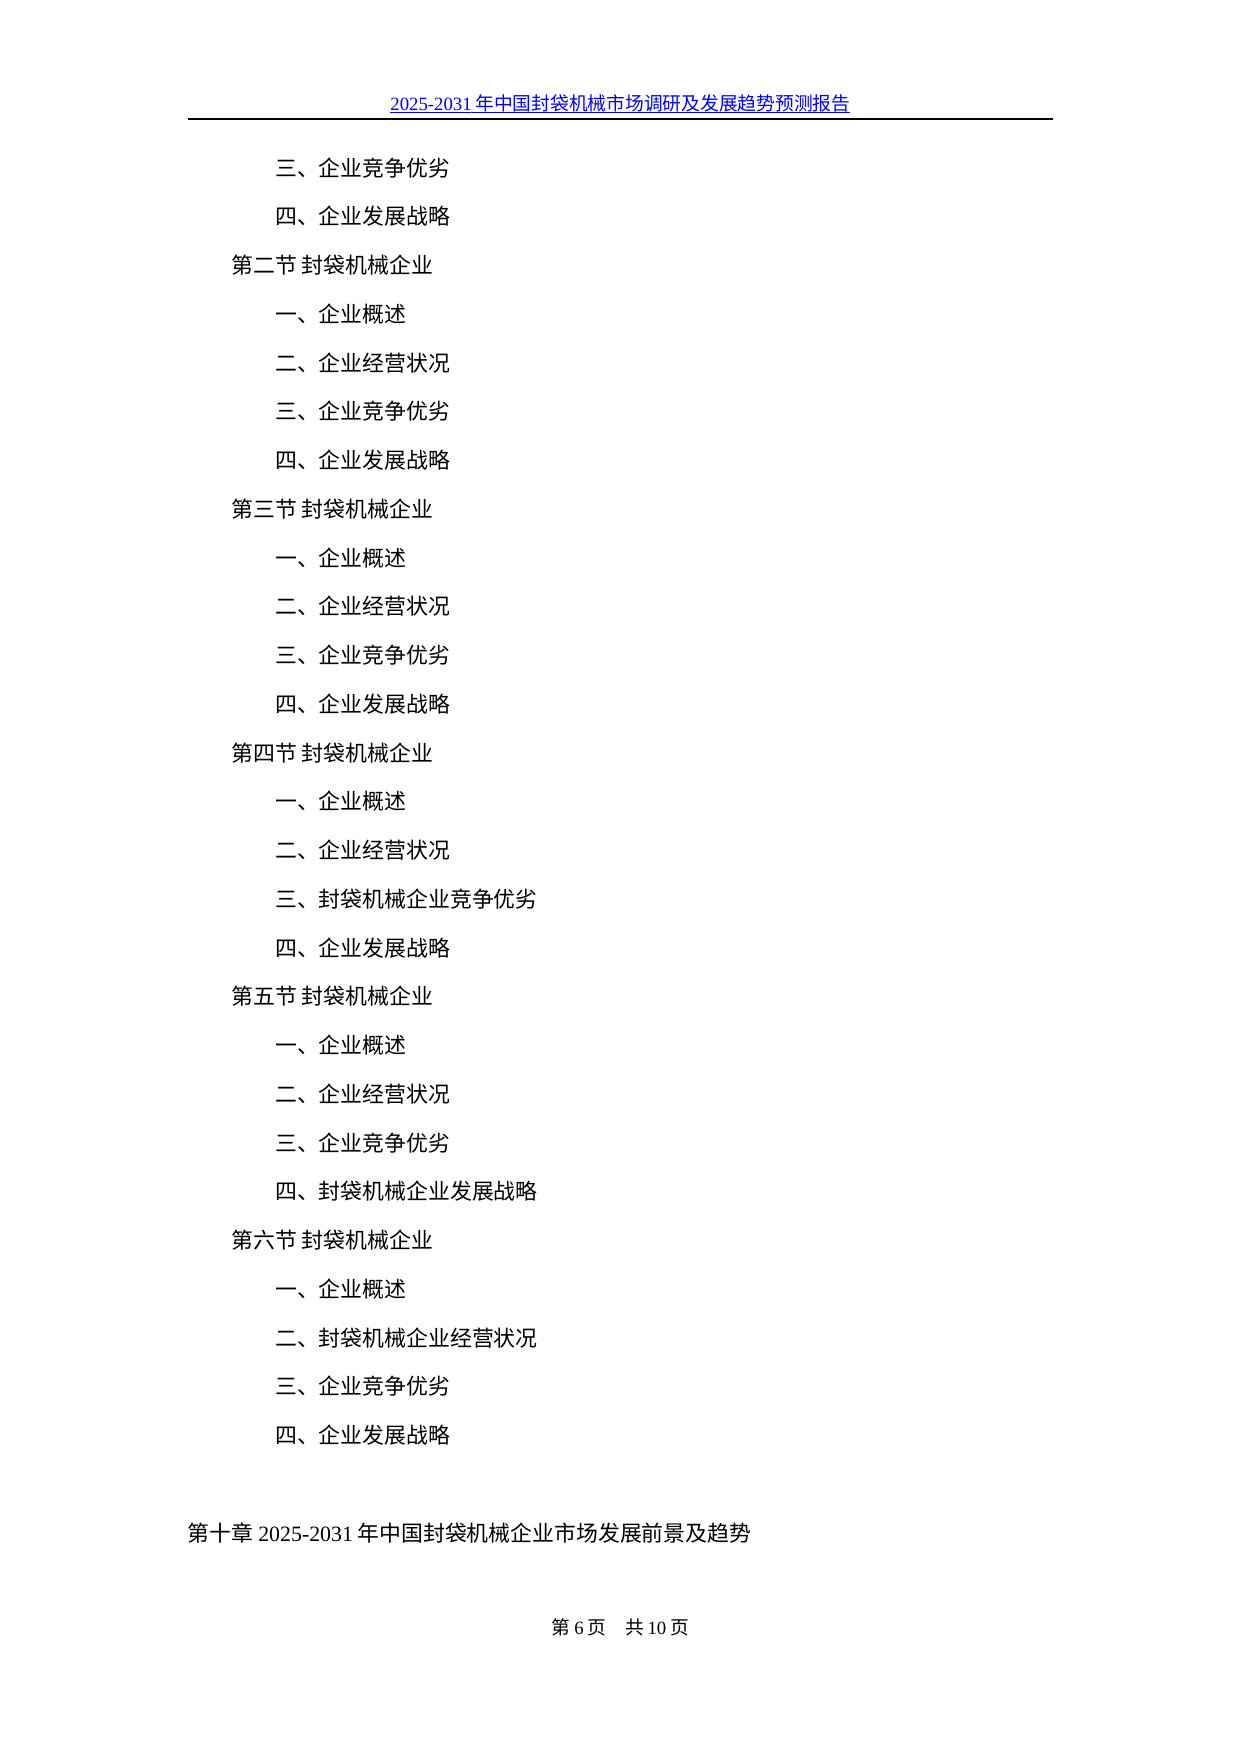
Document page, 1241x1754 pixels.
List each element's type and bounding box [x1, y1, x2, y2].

text [187, 150, 1053, 1548]
